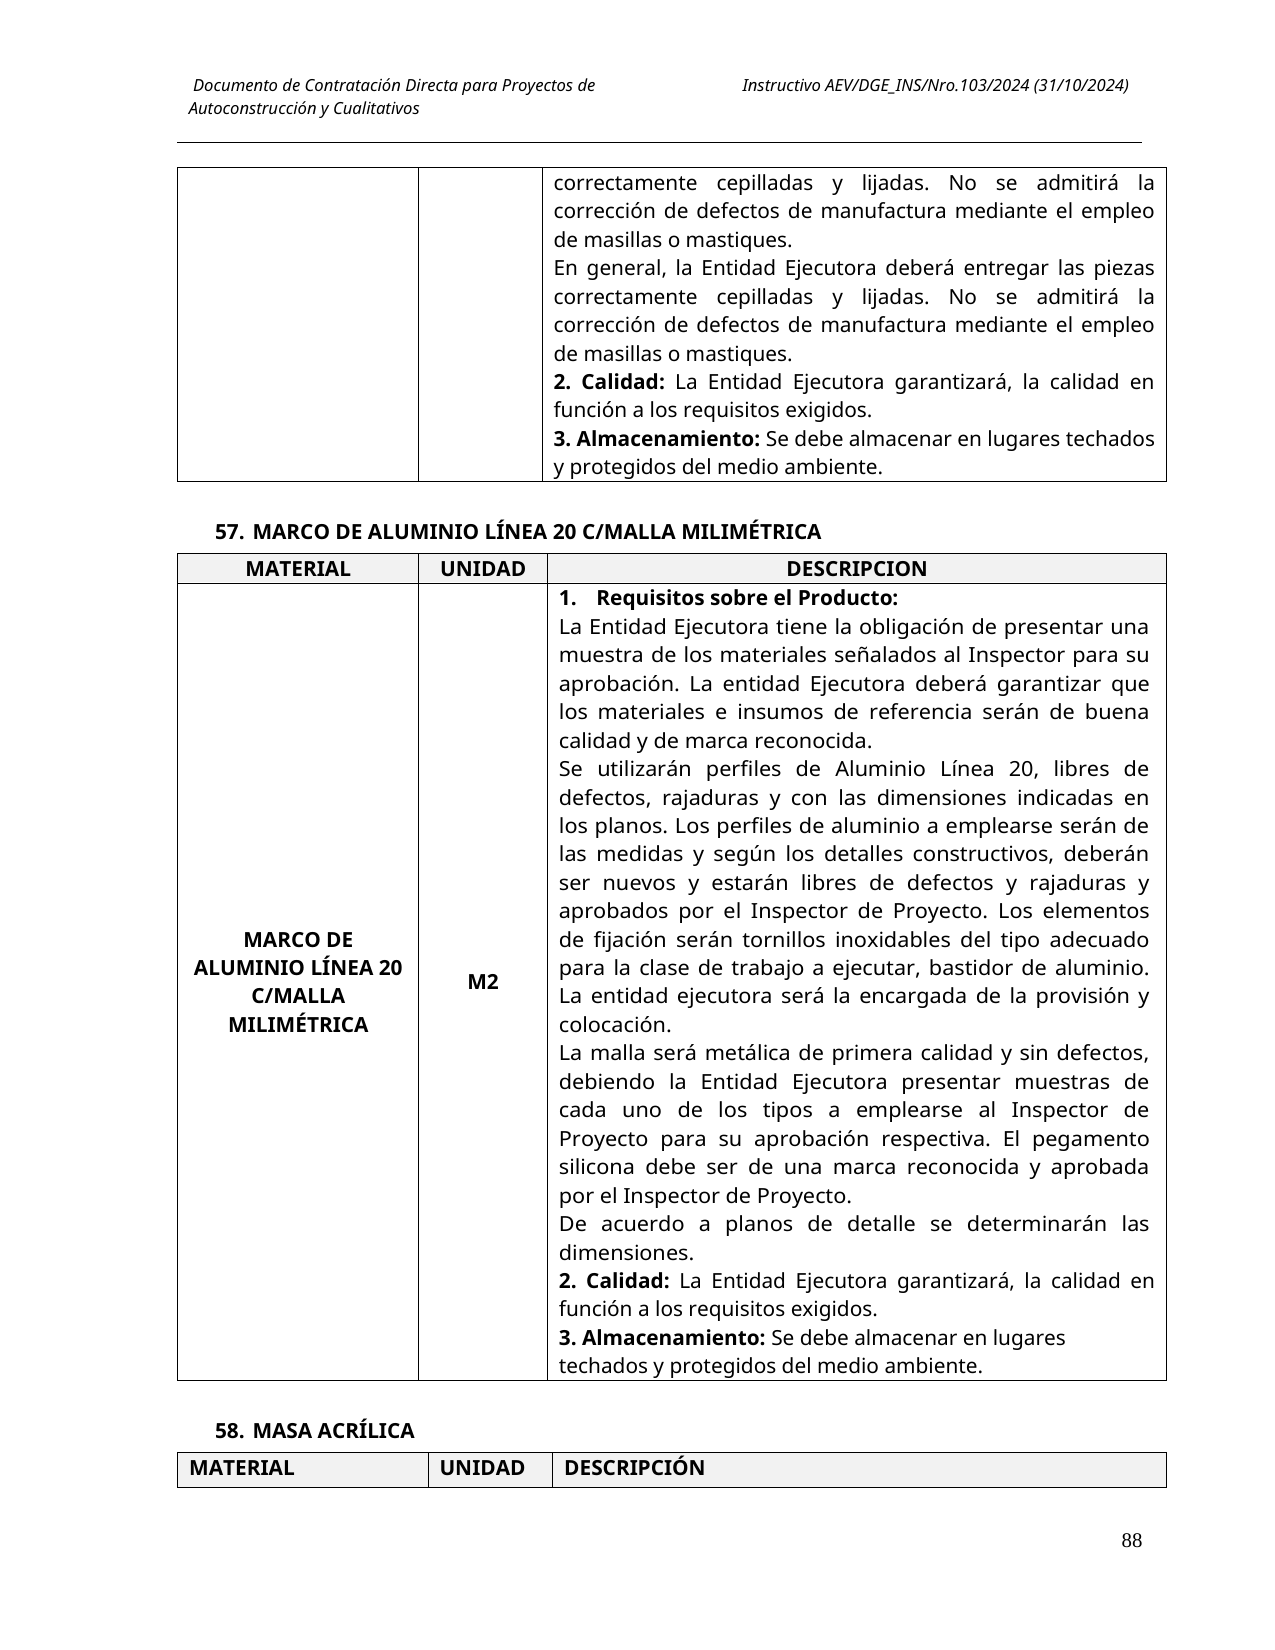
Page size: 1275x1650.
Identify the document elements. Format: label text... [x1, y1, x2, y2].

list MASA ACRÍLICA [215, 1416, 1142, 1445]
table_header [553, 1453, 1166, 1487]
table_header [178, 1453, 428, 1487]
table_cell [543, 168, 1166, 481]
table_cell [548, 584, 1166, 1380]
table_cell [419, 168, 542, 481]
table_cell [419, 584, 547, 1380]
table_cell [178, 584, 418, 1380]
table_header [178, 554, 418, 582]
list MARCO DE ALUMINIO LÍNEA 20 C/MALLA MILIMÉTRICA [215, 517, 1142, 546]
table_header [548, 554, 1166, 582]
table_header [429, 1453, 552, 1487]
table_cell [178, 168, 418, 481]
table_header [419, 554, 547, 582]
